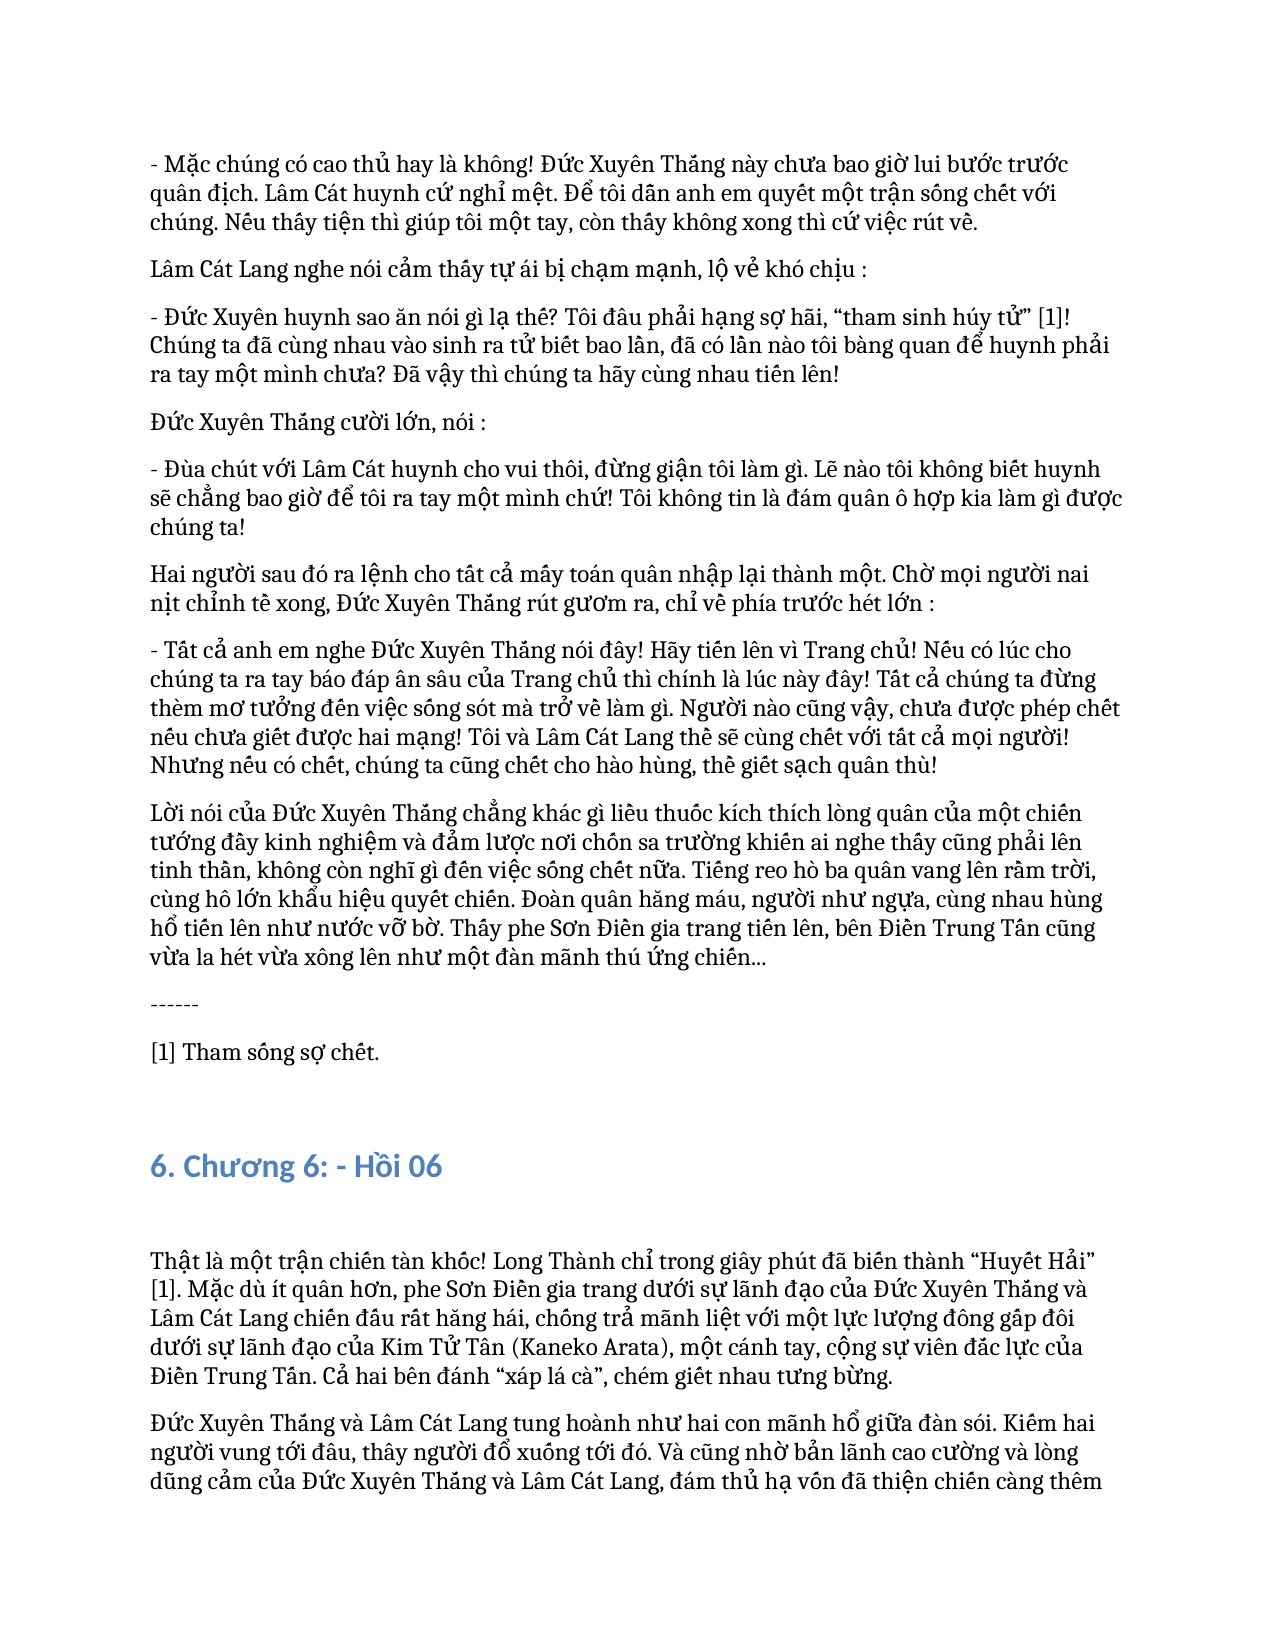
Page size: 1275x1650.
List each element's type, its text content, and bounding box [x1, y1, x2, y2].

text ------ [150, 990, 1125, 1019]
text - Đùa chút với Lâm Cát huynh cho vui thôi, đừng giận tôi làm gì. Lẽ nào tôi không biết huynh sẽ chẳng bao giờ để tôi ra tay một mình chứ! Tôi không tin là đám quân ô hợp kia làm gì được chúng ta! [150, 455, 1125, 541]
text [150, 1409, 1125, 1495]
text - Tất cả anh em nghe Đức Xuyên Thắng nói đây! Hãy tiến lên vì Trang chủ! Nếu có lúc cho chúng ta ra tay báo đáp ân sâu của Trang chủ thì chính là lúc này đây! Tất cả chúng ta đừng thèm mơ tưởng đến việc sống sót mà trở về làm gì. Người nào cũng vậy, chưa được phép chết nếu chưa giết được hai mạng! Tôi và Lâm Cát Lang thề sẽ cùng chết với tất cả mọi người! Nhưng nếu có chết, chúng ta cũng chết cho hào hùng, thề giết sạch quân thù! [150, 636, 1125, 780]
text Thật là một trận chiến tàn khốc! Long Thành chỉ trong giây phút đã biến thành “Huyết Hải” [1]. Mặc dù ít quân hơn, phe Sơn Điền gia trang dưới sự lãnh đạo của Đức Xuyên Thắng và Lâm Cát Lang chiến đấu rất hăng hái, chống trả mãnh liệt với một lực lượng đông gấp đôi dưới sự lãnh đạo của Kim Tử Tân (Kaneko Arata), một cánh tay, cộng sự viên đắc lực của Điền Trung Tấn. Cả hai bên đánh “xáp lá cà”, chém giết nhau tưng bừng. [150, 1189, 1125, 1390]
text Lời nói của Đức Xuyên Thắng chẳng khác gì liều thuốc kích thích lòng quân của một chiến tướng đầy kinh nghiệm và đảm lược nơi chốn sa trường khiến ai nghe thấy cũng phải lên tinh thần, không còn nghĩ gì đến việc sống chết nữa. Tiếng reo hò ba quân vang lên rầm trời, cùng hô lớn khẩu hiệu quyết chiến. Đoàn quân hăng máu, người như ngựa, cùng nhau hùng hổ tiến lên như nước vỡ bờ. Thấy phe Sơn Điền gia trang tiến lên, bên Điền Trung Tấn cũng vừa la hét vừa xông lên như một đàn mãnh thú ứng chiến... [150, 799, 1125, 971]
text Hai người sau đó ra lệnh cho tất cả mấy toán quân nhập lại thành một. Chờ mọi người nai nịt chỉnh tề xong, Đức Xuyên Thắng rút gươm ra, chỉ về phía trước hét lớn : [150, 560, 1125, 617]
text - Mặc chúng có cao thủ hay là không! Đức Xuyên Thắng này chưa bao giờ lui bước trước quân địch. Lâm Cát huynh cứ nghỉ mệt. Để tôi dẫn anh em quyết một trận sống chết với chúng. Nếu thấy tiện thì giúp tôi một tay, còn thấy không xong thì cứ việc rút về. [150, 150, 1125, 236]
text Đức Xuyên Thắng cười lớn, nói : [150, 407, 1125, 436]
text - Đức Xuyên huynh sao ăn nói gì lạ thế? Tôi đâu phải hạng sợ hãi, “tham sinh húy tử” [1]! Chúng ta đã cùng nhau vào sinh ra tử biết bao lần, đã có lần nào tôi bàng quan để huynh phải ra tay một mình chưa? Đã vậy thì chúng ta hãy cùng nhau tiến lên! [150, 302, 1125, 389]
text Lâm Cát Lang nghe nói cảm thấy tự ái bị chạm mạnh, lộ vẻ khó chịu : [150, 255, 1125, 284]
subtitle 6. Chương 6: - Hồi 06 [150, 1144, 1125, 1185]
text [1] Tham sống sợ chết. [150, 1037, 1125, 1124]
